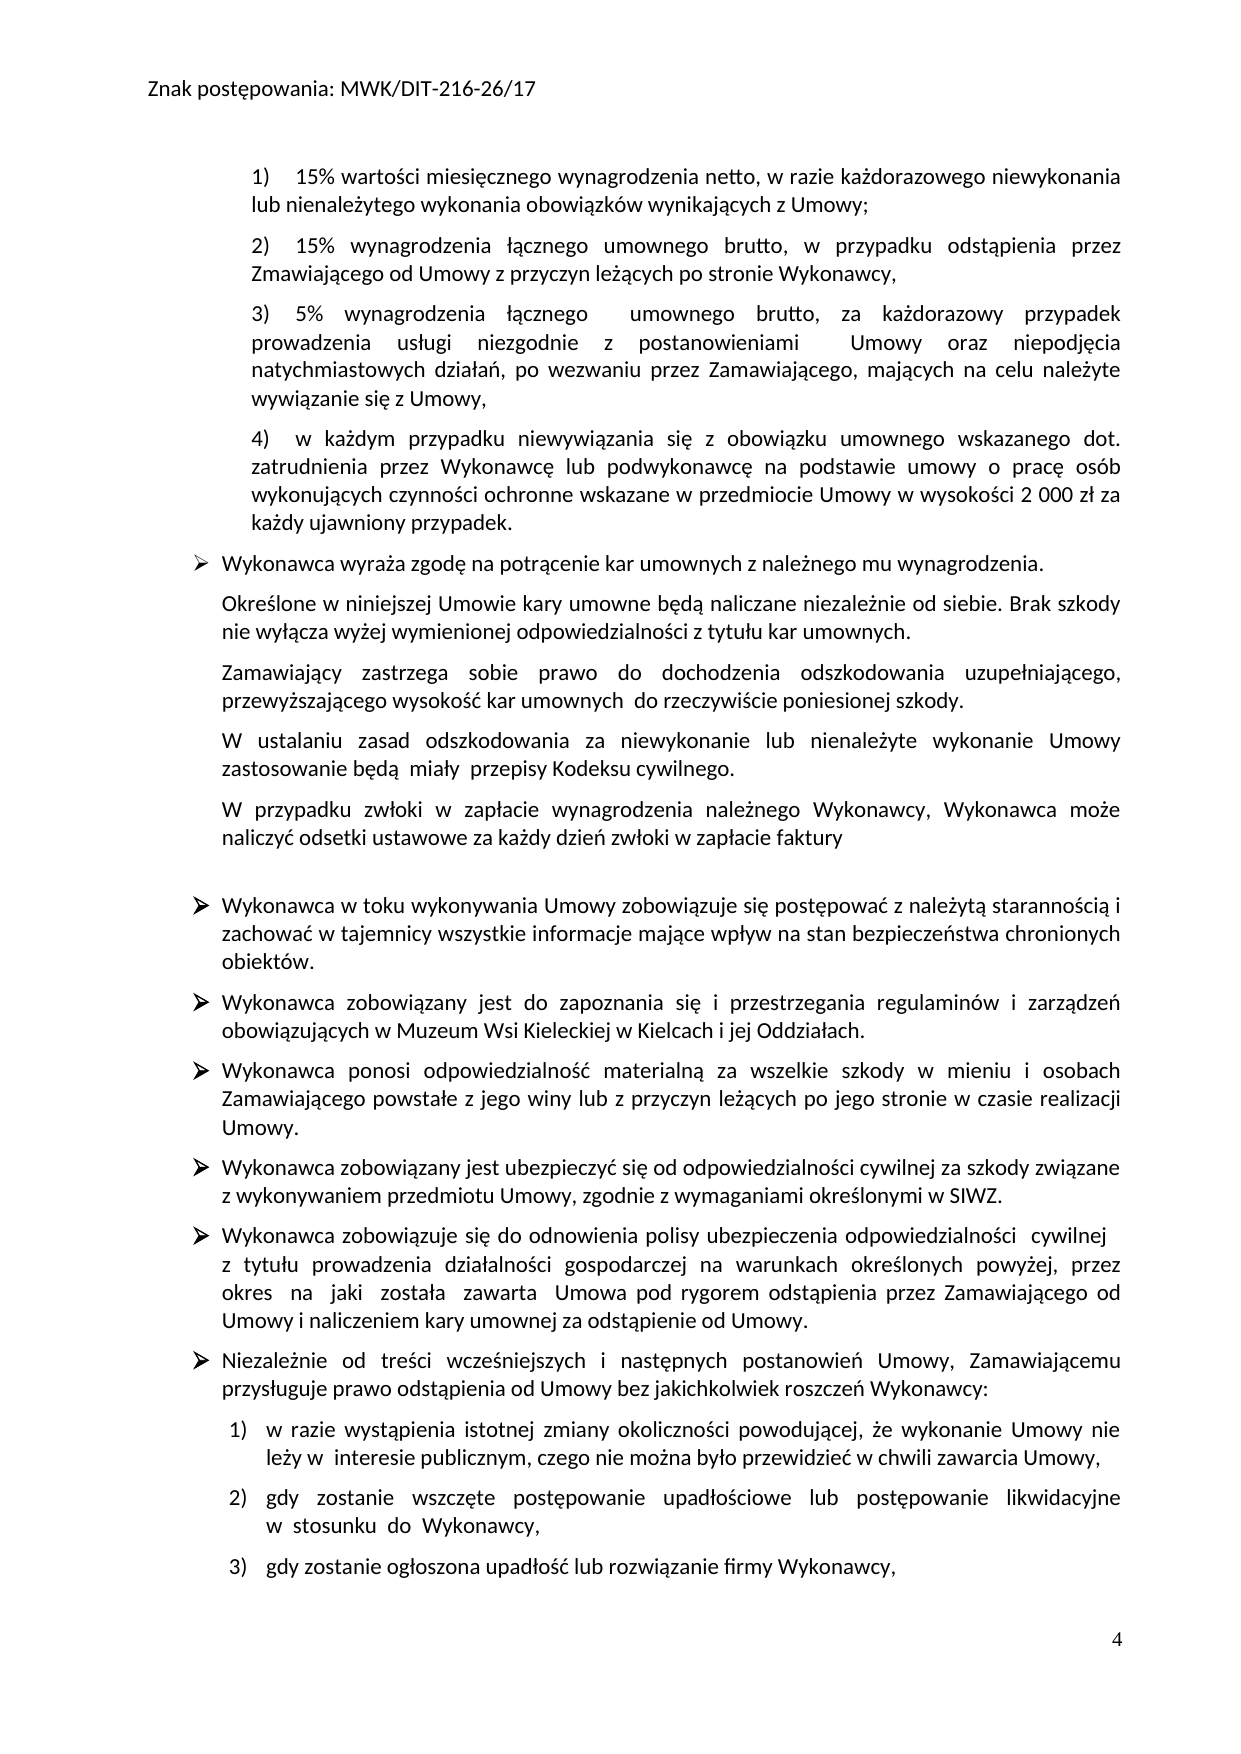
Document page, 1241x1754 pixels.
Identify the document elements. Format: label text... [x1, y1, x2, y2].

list w razie wystąpienia istotnej zmiany okoliczności powodującej, że wykonanie Umowy nie leży w interesie publicznym, czego nie można było przewidzieć w chwili zawarcia Umowy, [229, 1415, 1122, 1471]
list Wykonawca zobowiązany jest do zapoznania się i przestrzegania regulaminów i zarządzeń obowiązujących w Muzeum Wsi Kieleckiej w Kielcach i jej Oddziałach. [192, 988, 1122, 1044]
list Wykonawca wyraża zgodę na potrącenie kar umownych z należnego mu wynagrodzenia. [192, 549, 1122, 577]
list 15% wartości miesięcznego wynagrodzenia netto, w razie każdorazowego niewykonania lub nienależytego wykonania obowiązków wynikających z Umowy; [251, 162, 1122, 218]
list gdy zostanie ogłoszona upadłość lub rozwiązanie firmy Wykonawcy, [229, 1552, 1122, 1580]
list 5% wynagrodzenia łącznego umownego brutto, za każdorazowy przypadek prowadzenia usługi niezgodnie z postanowieniami Umowy oraz niepodjęcia natychmiastowych działań, po wezwaniu przez Zamawiającego, mających na celu należyte wywiązanie się z Umowy, [251, 299, 1122, 412]
list w każdym przypadku niewywiązania się z obowiązku umownego wskazanego dot. zatrudnienia przez Wykonawcę lub podwykonawcę na podstawie umowy o pracę osób wykonujących czynności ochronne wskazane w przedmiocie Umowy w wysokości 2 000 zł za każdy ujawniony przypadek. [251, 424, 1122, 536]
text W przypadku zwłoki w zapłacie wynagrodzenia należnego Wykonawcy, Wykonawca może naliczyć odsetki ustawowe za każdy dzień zwłoki w zapłacie faktury [222, 795, 1122, 851]
text Zamawiający zastrzega sobie prawo do dochodzenia odszkodowania uzupełniającego, przewyższającego wysokość kar umownych do rzeczywiście poniesionej szkody. [222, 658, 1122, 714]
list gdy zostanie wszczęte postępowanie upadłościowe lub postępowanie likwidacyjne w stosunku do Wykonawcy, [229, 1483, 1122, 1539]
list Niezależnie od treści wcześniejszych i następnych postanowień Umowy, Zamawiającemu przysługuje prawo odstąpienia od Umowy bez jakichkolwiek roszczeń Wykonawcy: [192, 1346, 1122, 1402]
list Wykonawca zobowiązany jest ubezpieczyć się od odpowiedzialności cywilnej za szkody związane z wykonywaniem przedmiotu Umowy, zgodnie z wymaganiami określonymi w SIWZ. [192, 1153, 1122, 1209]
list Wykonawca zobowiązuje się do odnowienia polisy ubezpieczenia odpowiedzialności cywilnej z tytułu prowadzenia działalności gospodarczej na warunkach określonych powyżej, przez okres na jaki została zawarta Umowa pod rygorem odstąpienia przez Zamawiającego od Umowy i naliczeniem kary umownej za odstąpienie od Umowy. [192, 1222, 1122, 1334]
list Wykonawca w toku wykonywania Umowy zobowiązuje się postępować z należytą starannością i zachować w tajemnicy wszystkie informacje mające wpływ na stan bezpieczeństwa chronionych obiektów. [192, 891, 1122, 976]
list Wykonawca ponosi odpowiedzialność materialną za wszelkie szkody w mieniu i osobach Zamawiającego powstałe z jego winy lub z przyczyn leżących po jego stronie w czasie realizacji Umowy. [192, 1057, 1122, 1141]
text Określone w niniejszej Umowie kary umowne będą naliczane niezależnie od siebie. Brak szkody nie wyłącza wyżej wymienionej odpowiedzialności z tytułu kar umownych. [222, 589, 1122, 645]
text W ustalaniu zasad odszkodowania za niewykonanie lub nienależyte wykonanie Umowy zastosowanie będą miały przepisy Kodeksu cywilnego. [222, 726, 1122, 782]
list 15% wynagrodzenia łącznego umownego brutto, w przypadku odstąpienia przez Zmawiającego od Umowy z przyczyn leżących po stronie Wykonawcy, [251, 231, 1122, 287]
